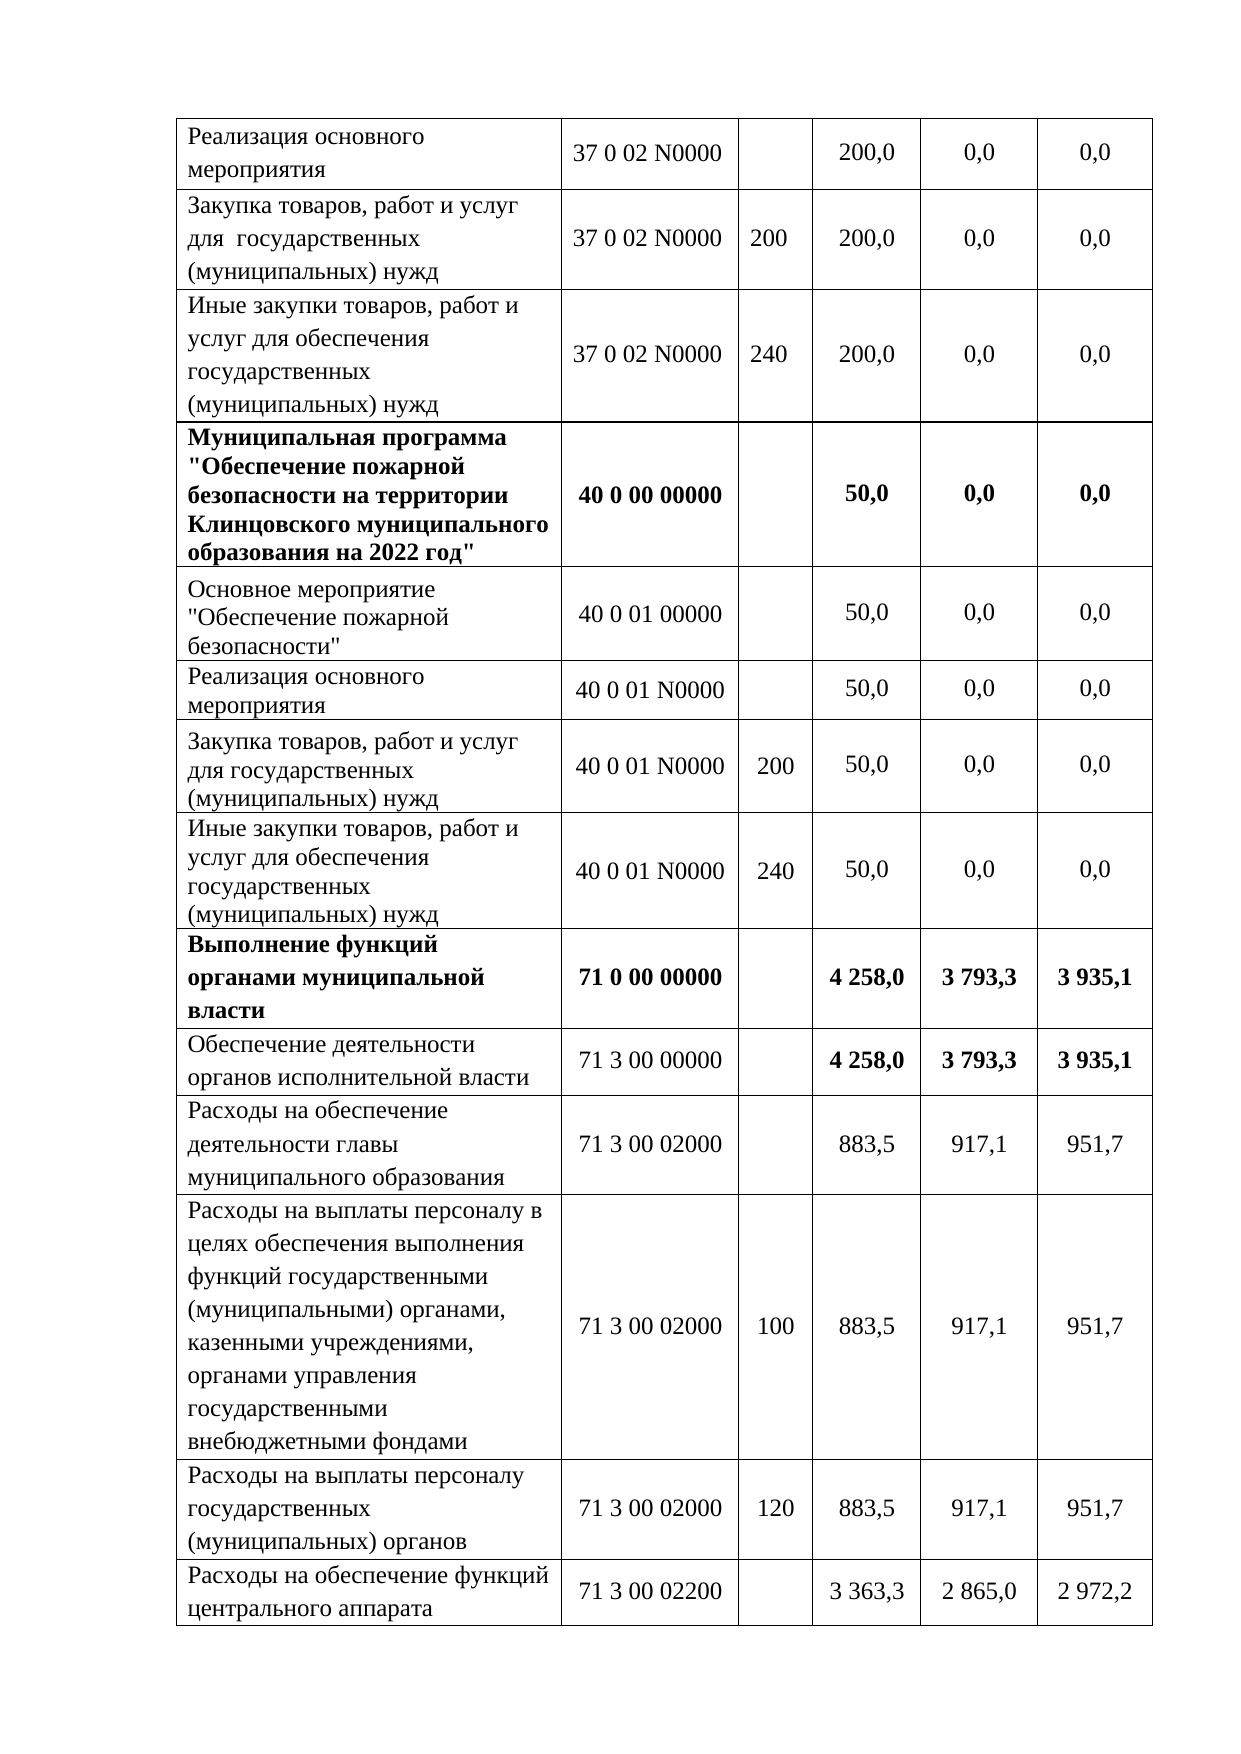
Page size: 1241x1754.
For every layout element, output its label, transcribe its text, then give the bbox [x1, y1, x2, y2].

table_cell 50,0 [813, 423, 920, 566]
table_cell [739, 423, 812, 566]
table_cell 0,0 [1038, 290, 1152, 421]
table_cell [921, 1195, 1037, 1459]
table_cell Основное мероприятие "Обеспечение пожарной безопасности" [177, 567, 561, 660]
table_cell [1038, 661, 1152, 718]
table_cell Закупка товаров, работ и услуг для государственных (муниципальных) нужд [177, 190, 561, 289]
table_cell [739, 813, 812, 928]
table_cell Реализация основного мероприятия [177, 661, 561, 718]
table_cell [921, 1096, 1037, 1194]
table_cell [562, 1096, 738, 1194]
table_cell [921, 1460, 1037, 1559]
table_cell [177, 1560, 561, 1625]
table_cell [739, 661, 812, 718]
table_cell 0,0 [921, 661, 1037, 718]
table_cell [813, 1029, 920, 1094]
table_cell 50,0 [813, 567, 920, 660]
table_cell Реализация основного мероприятия [177, 119, 561, 189]
table_cell 240 [739, 290, 812, 421]
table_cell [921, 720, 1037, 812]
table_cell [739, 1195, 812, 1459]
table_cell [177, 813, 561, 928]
table_cell 37 0 02 N0000 [562, 190, 738, 289]
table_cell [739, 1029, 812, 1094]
table_cell 200,0 [813, 119, 920, 189]
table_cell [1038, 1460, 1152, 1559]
table_cell 40 0 00 00000 [562, 423, 738, 566]
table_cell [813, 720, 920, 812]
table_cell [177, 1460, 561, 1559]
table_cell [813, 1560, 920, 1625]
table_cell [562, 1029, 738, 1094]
table_cell 37 0 02 N0000 [562, 290, 738, 421]
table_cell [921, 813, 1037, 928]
table_cell 0,0 [921, 119, 1037, 189]
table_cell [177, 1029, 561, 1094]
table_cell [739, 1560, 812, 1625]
table_cell 0,0 [921, 290, 1037, 421]
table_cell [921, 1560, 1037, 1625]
table_cell 37 0 02 N0000 [562, 119, 738, 189]
table_cell 40 0 01 N0000 [562, 661, 738, 718]
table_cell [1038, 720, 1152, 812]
table_cell 200,0 [813, 290, 920, 421]
table_cell 0,0 [921, 190, 1037, 289]
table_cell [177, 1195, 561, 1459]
table_cell 200,0 [813, 190, 920, 289]
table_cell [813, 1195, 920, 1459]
table_cell 0,0 [921, 423, 1037, 566]
table_cell [739, 567, 812, 660]
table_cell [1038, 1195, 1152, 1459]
table_cell 0,0 [1038, 119, 1152, 189]
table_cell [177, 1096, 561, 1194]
table_cell 0,0 [1038, 190, 1152, 289]
table_cell Иные закупки товаров, работ и услуг для обеспечения государственных (муниципальных) нужд [177, 290, 561, 421]
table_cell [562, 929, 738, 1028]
table_cell 0,0 [921, 567, 1037, 660]
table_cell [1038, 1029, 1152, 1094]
table_cell 40 0 01 00000 [562, 567, 738, 660]
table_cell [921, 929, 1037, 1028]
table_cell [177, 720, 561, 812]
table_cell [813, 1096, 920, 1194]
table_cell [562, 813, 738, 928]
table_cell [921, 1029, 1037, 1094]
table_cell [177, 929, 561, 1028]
table_cell 200 [739, 190, 812, 289]
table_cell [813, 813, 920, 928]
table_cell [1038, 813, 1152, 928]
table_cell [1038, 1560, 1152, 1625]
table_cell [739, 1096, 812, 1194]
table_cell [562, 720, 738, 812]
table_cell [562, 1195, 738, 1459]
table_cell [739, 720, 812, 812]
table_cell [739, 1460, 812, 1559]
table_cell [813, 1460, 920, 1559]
table_cell Муниципальная программа "Обеспечение пожарной безопасности на территории Клинцовского муниципального образования на 2022 год" [177, 423, 561, 566]
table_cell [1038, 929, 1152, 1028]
table_cell 0,0 [1038, 423, 1152, 566]
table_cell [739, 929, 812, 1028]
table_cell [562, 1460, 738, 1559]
table_cell 50,0 [813, 661, 920, 718]
table_cell 0,0 [1038, 567, 1152, 660]
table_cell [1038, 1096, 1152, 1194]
table_cell [739, 119, 812, 189]
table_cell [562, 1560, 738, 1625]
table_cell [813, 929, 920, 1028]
